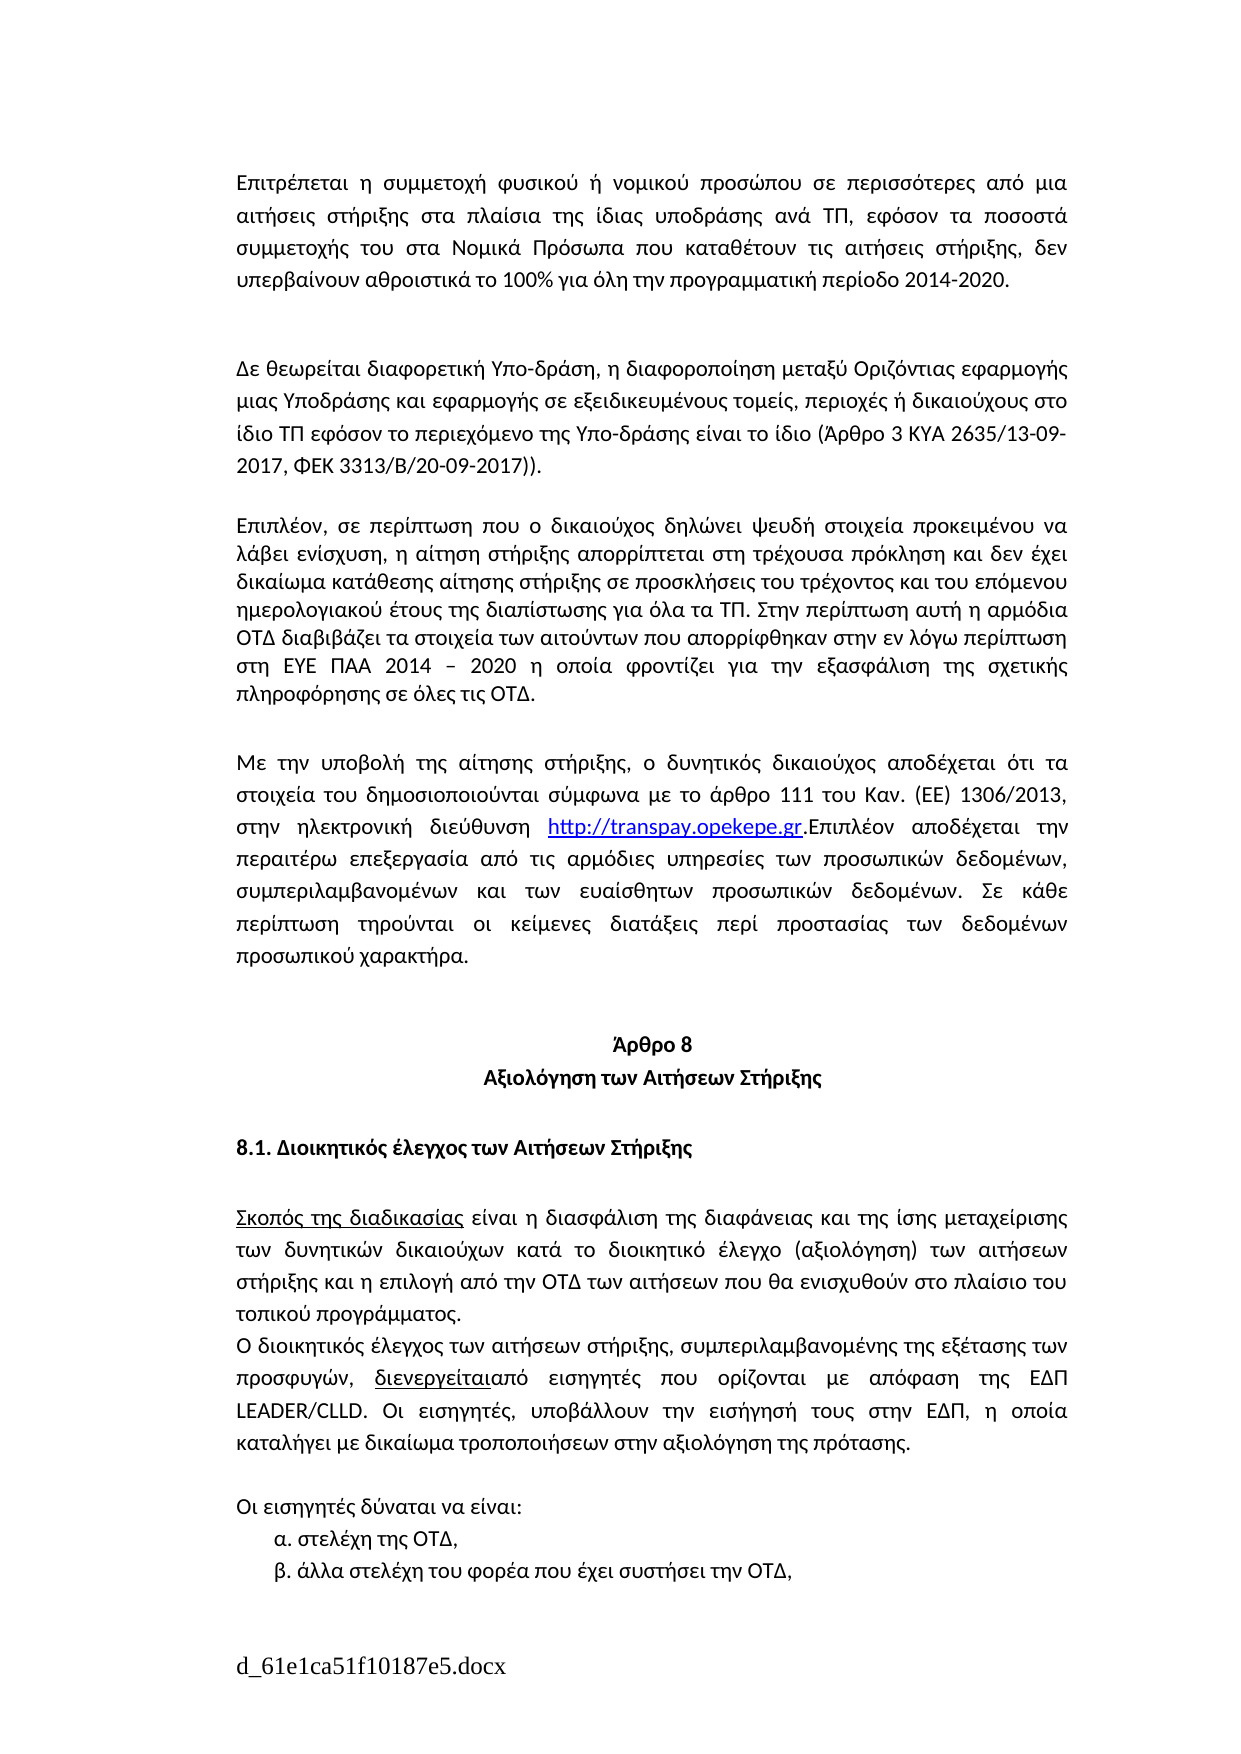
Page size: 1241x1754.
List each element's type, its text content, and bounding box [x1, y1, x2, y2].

text Άρθρο 8 [236, 1030, 1069, 1058]
text Σκοπός της διαδικασίας είναι η διασφάλιση της διαφάνειας και της ίσης μεταχείρισης των δυνητικών δικαιούχων κατά το διοικητικό έλεγχο (αξιολόγηση) των αιτήσεων στήριξης και η επιλογή από την ΟΤΔ των αιτήσεων που θα ενισχυθούν στο πλαίσιο του τοπικού προγράμματος. [236, 1203, 1069, 1327]
text Με την υποβολή της αίτησης στήριξης, ο δυνητικός δικαιούχος αποδέχεται ότι τα στοιχεία του δημοσιοποιούνται σύμφωνα με το άρθρο 111 του Καν. (EE) 1306/2013, στην ηλεκτρονική διεύθυνση http://transpay.opekepe.gr.Επιπλέον αποδέχεται την περαιτέρω επεξεργασία από τις αρμόδιες υπηρεσίες των προσωπικών δεδομένων, συμπεριλαμβανομένων και των ευαίσθητων προσωπικών δεδομένων. Σε κάθε περίπτωση τηρούνται οι κείμενες διατάξεις περί προστασίας των δεδομένων προσωπικού χαρακτήρα. [236, 748, 1069, 969]
text 8.1. Διοικητικός έλεγχος των Αιτήσεων Στήριξης [236, 1133, 1069, 1161]
text Δε θεωρείται διαφορετική Υπο-δράση, η διαφοροποίηση μεταξύ Οριζόντιας εφαρμογής μιας Υποδράσης και εφαρμογής σε εξειδικευμένους τομείς, περιοχές ή δικαιούχους στο ίδιο ΤΠ εφόσον το περιεχόμενο της Υπο-δράσης είναι το ίδιο (Άρθρο 3 ΚΥΑ 2635/13-09-2017, ΦΕΚ 3313/Β/20-09-2017)). [236, 354, 1069, 479]
list α. στελέχη της ΟΤΔ, [274, 1524, 1069, 1552]
text Ο διοικητικός έλεγχος των αιτήσεων στήριξης, συμπεριλαμβανομένης της εξέτασης των προσφυγών, διενεργείταιαπό εισηγητές που ορίζονται με απόφαση της ΕΔΠ LEADER/CLLD. Οι εισηγητές, υποβάλλουν την εισήγησή τους στην ΕΔΠ, η οποία καταλήγει με δικαίωμα τροποποιήσεων στην αξιολόγηση της πρότασης. [236, 1331, 1069, 1456]
text Αξιολόγηση των Αιτήσεων Στήριξης [236, 1063, 1069, 1091]
list β. άλλα στελέχη του φορέα που έχει συστήσει την ΟΤΔ, [274, 1557, 1069, 1585]
text Επιτρέπεται η συμμετοχή φυσικού ή νομικού προσώπου σε περισσότερες από μια αιτήσεις στήριξης στα πλαίσια της ίδιας υποδράσης ανά ΤΠ, εφόσον τα ποσοστά συμμετοχής του στα Νομικά Πρόσωπα που καταθέτουν τις αιτήσεις στήριξης, δεν υπερβαίνουν αθροιστικά το 100% για όλη την προγραμματική περίοδο 2014-2020. [236, 168, 1069, 293]
text Οι εισηγητές δύναται να είναι: [236, 1492, 1069, 1520]
text Επιπλέον, σε περίπτωση που ο δικαιούχος δηλώνει ψευδή στοιχεία προκειμένου να λάβει ενίσχυση, η αίτηση στήριξης απορρίπτεται στη τρέχουσα πρόκληση και δεν έχει δικαίωμα κατάθεσης αίτησης στήριξης σε προσκλήσεις του τρέχοντος και του επόμενου ημερολογιακού έτους της διαπίστωσης για όλα τα ΤΠ. Στην περίπτωση αυτή η αρμόδια ΟΤΔ διαβιβάζει τα στοιχεία των αιτούντων που απορρίφθηκαν στην εν λόγω περίπτωση στη ΕΥΕ ΠΑΑ 2014 – 2020 η οποία φροντίζει για την εξασφάλιση της σχετικής πληροφόρησης σε όλες τις ΟΤΔ. [236, 511, 1069, 707]
